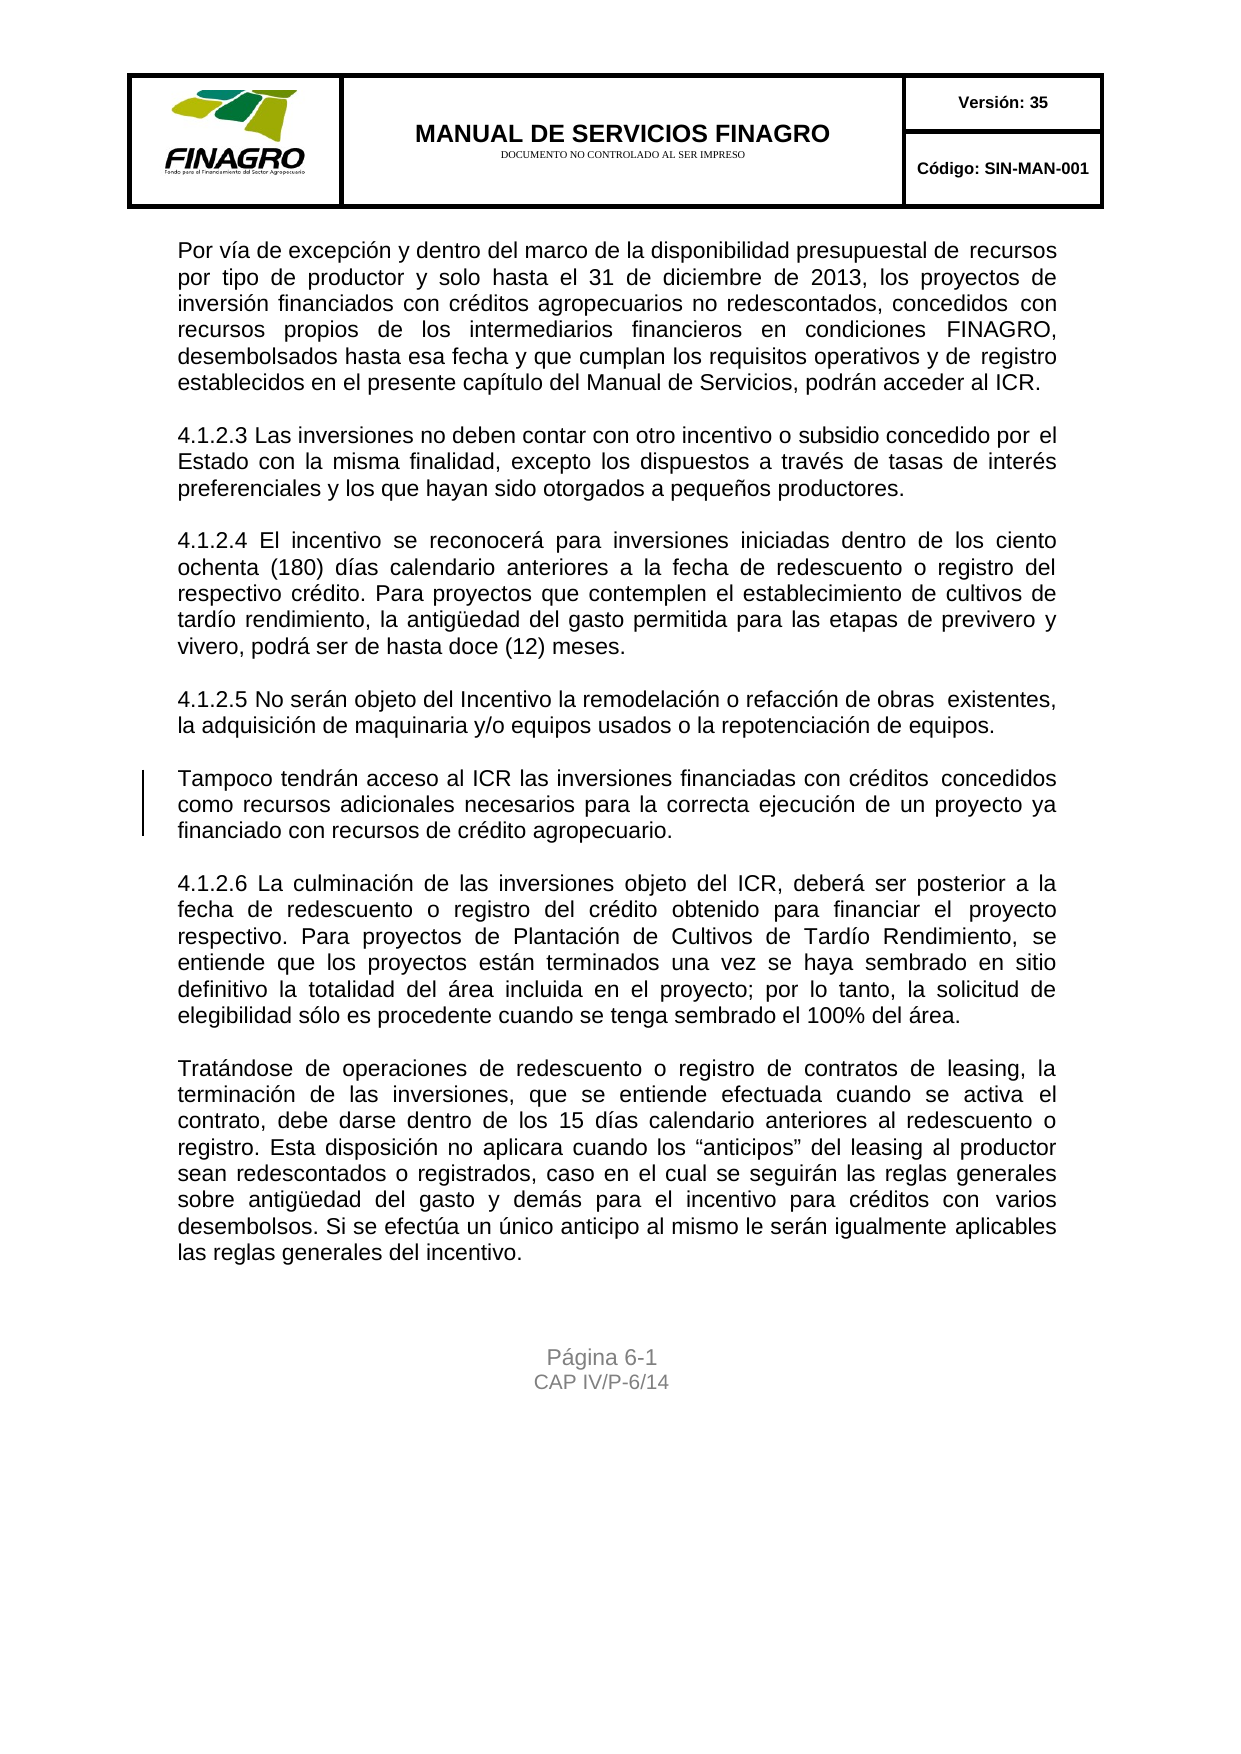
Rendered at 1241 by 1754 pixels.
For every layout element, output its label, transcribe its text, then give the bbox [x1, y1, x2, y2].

text CAP IV/P-6/14 [429, 1371, 773, 1394]
table_header Versión: 35 [906, 78, 1100, 129]
list La culminación de las inversiones objeto del ICR, deberá ser posterior a la fecha de redescuento o registro del crédito obtenido para financiar el proyecto respectivo. Para proyectos de Plantación de Cultivos de Tardío Rendimiento, se entiende que los proyectos están terminados una vez se haya sembrado en sitio definitivo la totalidad del área incluida en el proyecto; por lo tanto, la solicitud de elegibilidad sólo es procedente cuando se tenga sembrado el 100% del área. [177, 870, 1057, 1028]
table_header MANUAL DE SERVICIOS FINAGRO DOCUMENTO NO CONTROLADO AL SER IMPRESO [344, 78, 902, 204]
text Tampoco tendrán acceso al ICR las inversiones financiadas con créditos concedidos como recursos adicionales necesarios para la correcta ejecución de un proyecto ya financiado con recursos de crédito agropecuario. [177, 764, 1057, 844]
list Las inversiones no deben contar con otro incentivo o subsidio concedido por el Estado con la misma finalidad, excepto los dispuestos a través de tasas de interés preferenciales y los que hayan sido otorgados a pequeños productores. [177, 422, 1057, 501]
table_header [132, 78, 339, 204]
text Página 6-1 [430, 1344, 773, 1371]
table_cell Código: SIN-MAN-001 [906, 134, 1100, 204]
list El incentivo se reconocerá para inversiones iniciadas dentro de los ciento ochenta (180) días calendario anteriores a la fecha de redescuento o registro del respectivo crédito. Para proyectos que contemplen el establecimiento de cultivos de tardío rendimiento, la antigüedad del gasto permitida para las etapas de previvero y vivero, podrá ser de hasta doce (12) meses. [177, 527, 1057, 659]
list No serán objeto del Incentivo la remodelación o refacción de obras existentes, la adquisición de maquinaria y/o equipos usados o la repotenciación de equipos. [177, 686, 1057, 738]
picture [159, 90, 308, 179]
text Por vía de excepción y dentro del marco de la disponibilidad presupuestal de recursos por tipo de productor y solo hasta el 31 de diciembre de 2013, los proyectos de inversión financiados con créditos agropecuarios no redescontados, concedidos con recursos propios de los intermediarios financieros en condiciones FINAGRO, desembolsados hasta esa fecha y que cumplan los requisitos operativos y de registro establecidos en el presente capítulo del Manual de Servicios, podrán acceder al ICR. [177, 237, 1057, 396]
text Tratándose de operaciones de redescuento o registro de contratos de leasing, la terminación de las inversiones, que se entiende efectuada cuando se activa el contrato, debe darse dentro de los 15 días calendario anteriores al redescuento o registro. Esta disposición no aplicara cuando los “anticipos” del leasing al productor sean redescontados o registrados, caso en el cual se seguirán las reglas generales sobre antigüedad del gasto y demás para el incentivo para créditos con varios desembolsos. Si se efectúa un único anticipo al mismo le serán igualmente aplicables las reglas generales del incentivo. [177, 1054, 1057, 1265]
